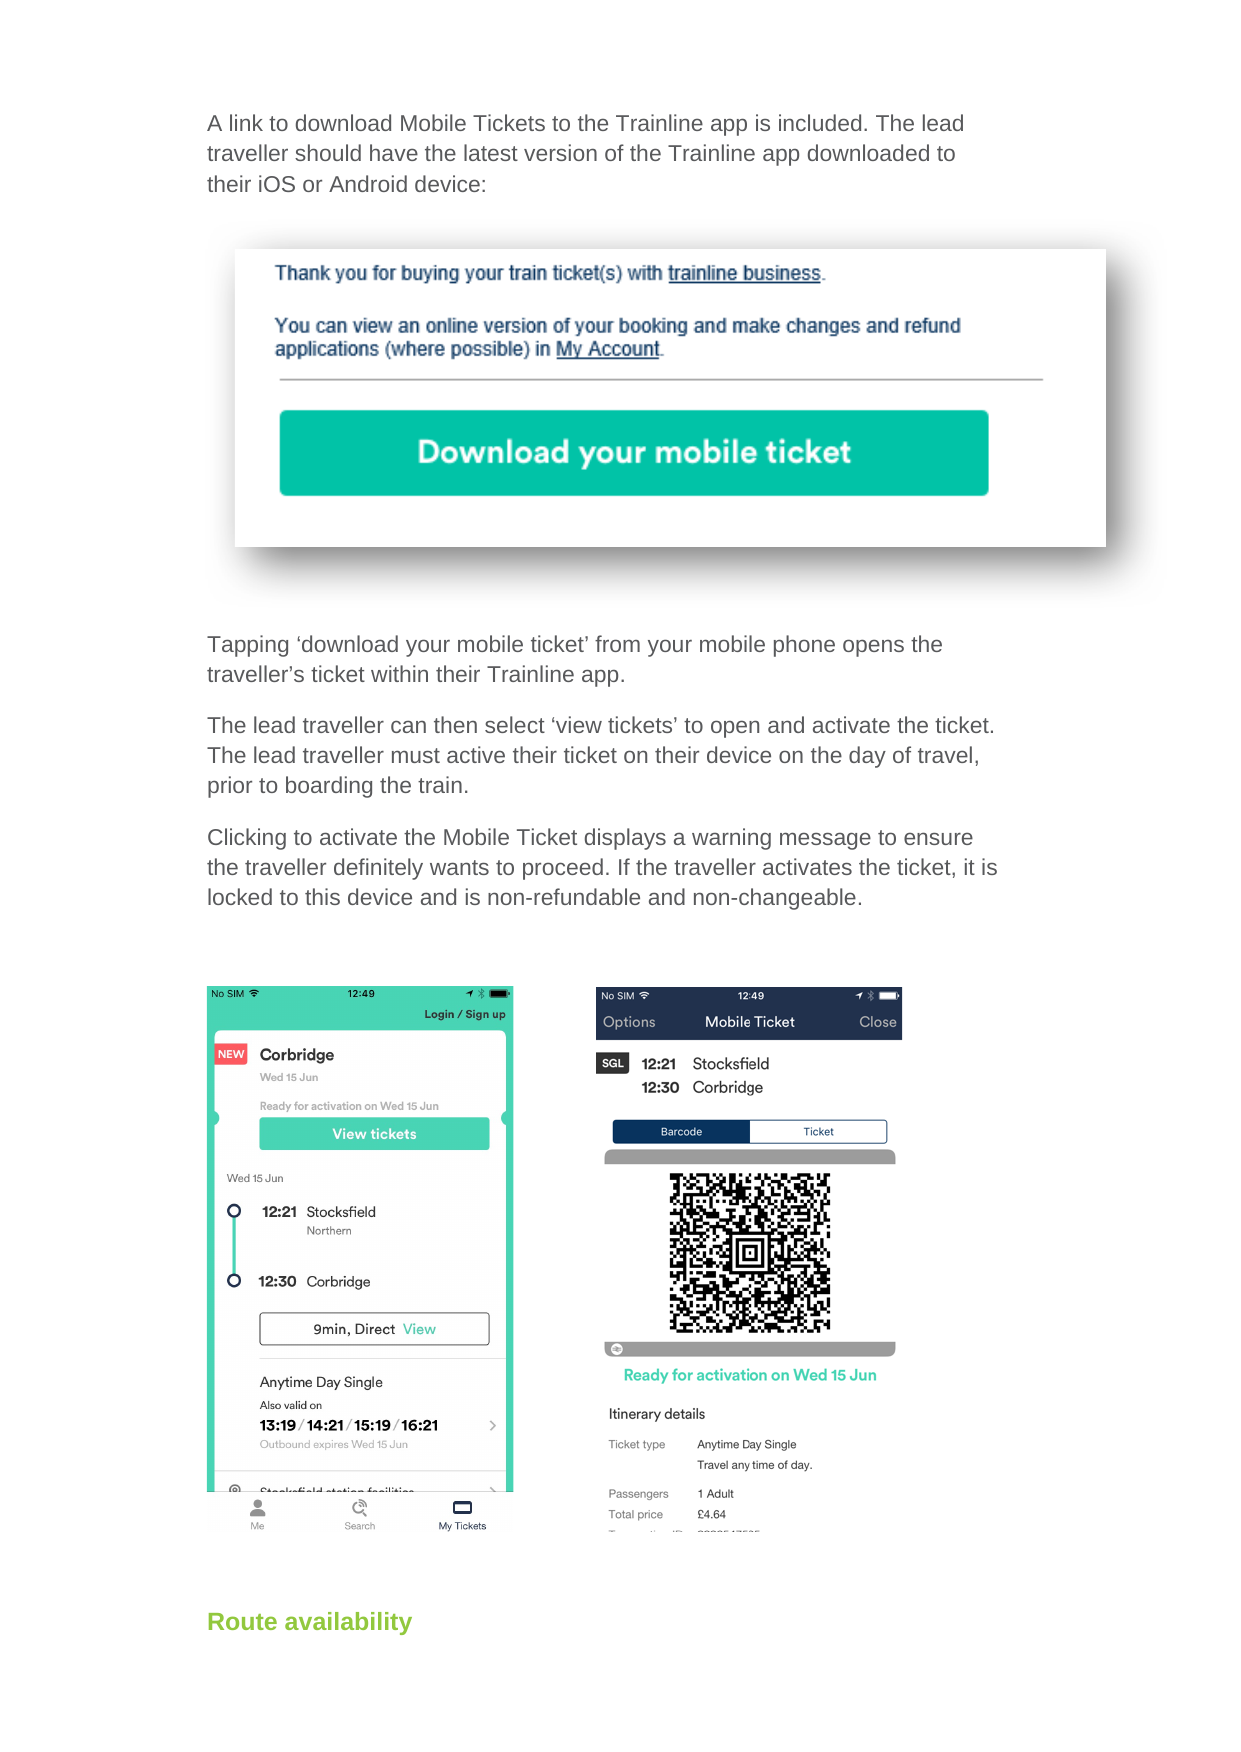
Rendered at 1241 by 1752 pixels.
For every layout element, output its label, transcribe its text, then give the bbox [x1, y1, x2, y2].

picture [596, 987, 903, 1532]
picture [206, 986, 514, 1532]
text Tapping ‘download your mobile ticket’ from your mobile phone opens the traveller’s ticket within their Trainline app. [207, 631, 1006, 687]
text A link to download Mobile Tickets to the Trainline app is included. The lead traveller should have the latest version of the Trainline app downloaded to their iOS or Android device: [207, 110, 1006, 197]
text Route availability [207, 1607, 1006, 1636]
picture [234, 249, 1106, 547]
text The lead traveller can then select ‘view tickets’ to open and activate the ticket. The lead traveller must active their ticket on their device on the day of travel, prior to boarding the train. [207, 712, 1006, 799]
text Clicking to activate the Mobile Ticket displays a warning message to ensure the traveller definitely wants to proceed. If the traveller activates the ticket, it is locked to this device and is non-refundable and non-changeable. [207, 823, 1006, 910]
